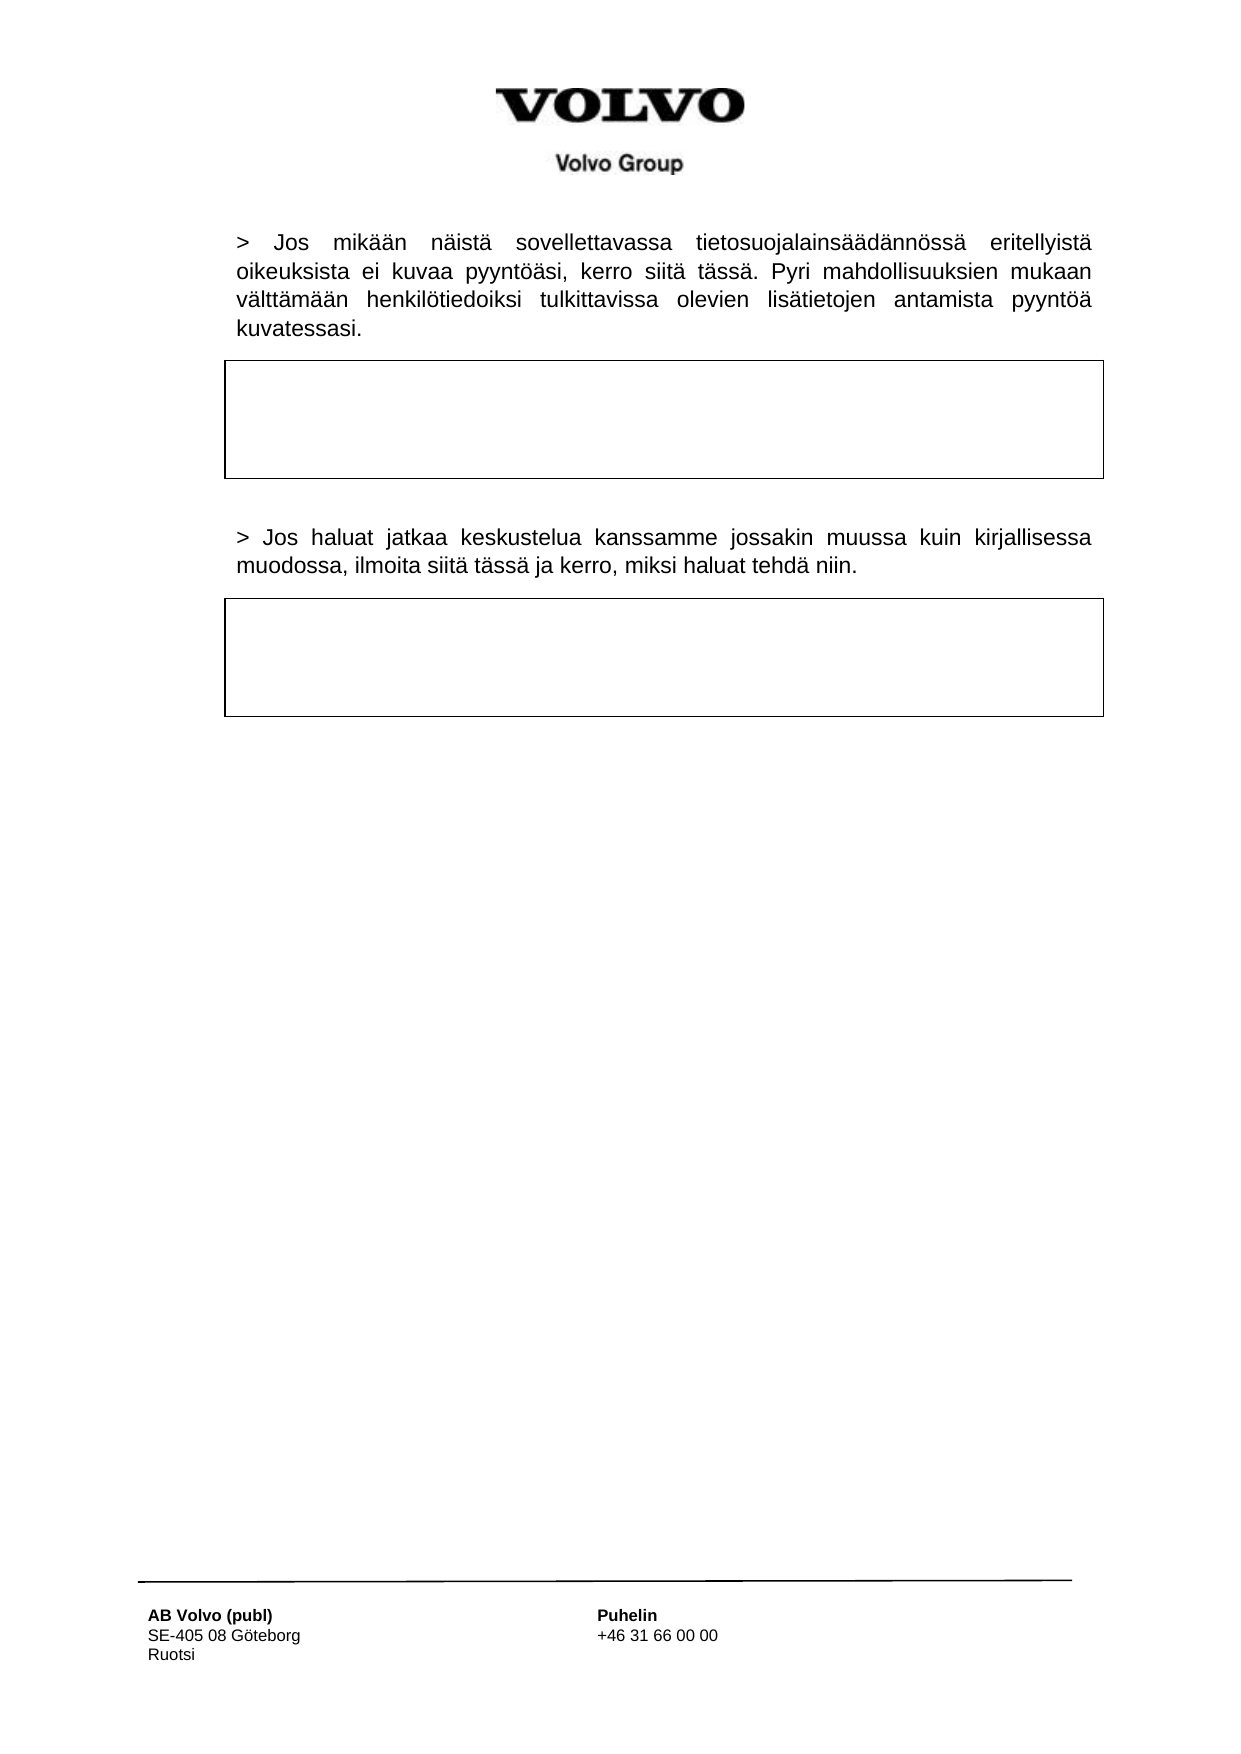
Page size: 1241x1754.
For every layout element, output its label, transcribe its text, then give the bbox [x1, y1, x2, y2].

text > Jos mikään näistä sovellettavassa tietosuojalainsäädännössä eritellyistä oikeuksista ei kuvaa pyyntöäsi, kerro siitä tässä. Pyri mahdollisuuksien mukaan välttämään henkilötiedoiksi tulkittavissa olevien lisätietojen antamista pyyntöä kuvatessasi. [236, 229, 1093, 341]
picture [495, 88, 745, 175]
table_header [226, 599, 1103, 716]
table_header [226, 361, 1103, 478]
text > Jos haluat jatkaa keskustelua kanssamme jossakin muussa kuin kirjallisessa muodossa, ilmoita siitä tässä ja kerro, miksi haluat tehdä niin. [236, 524, 1093, 579]
